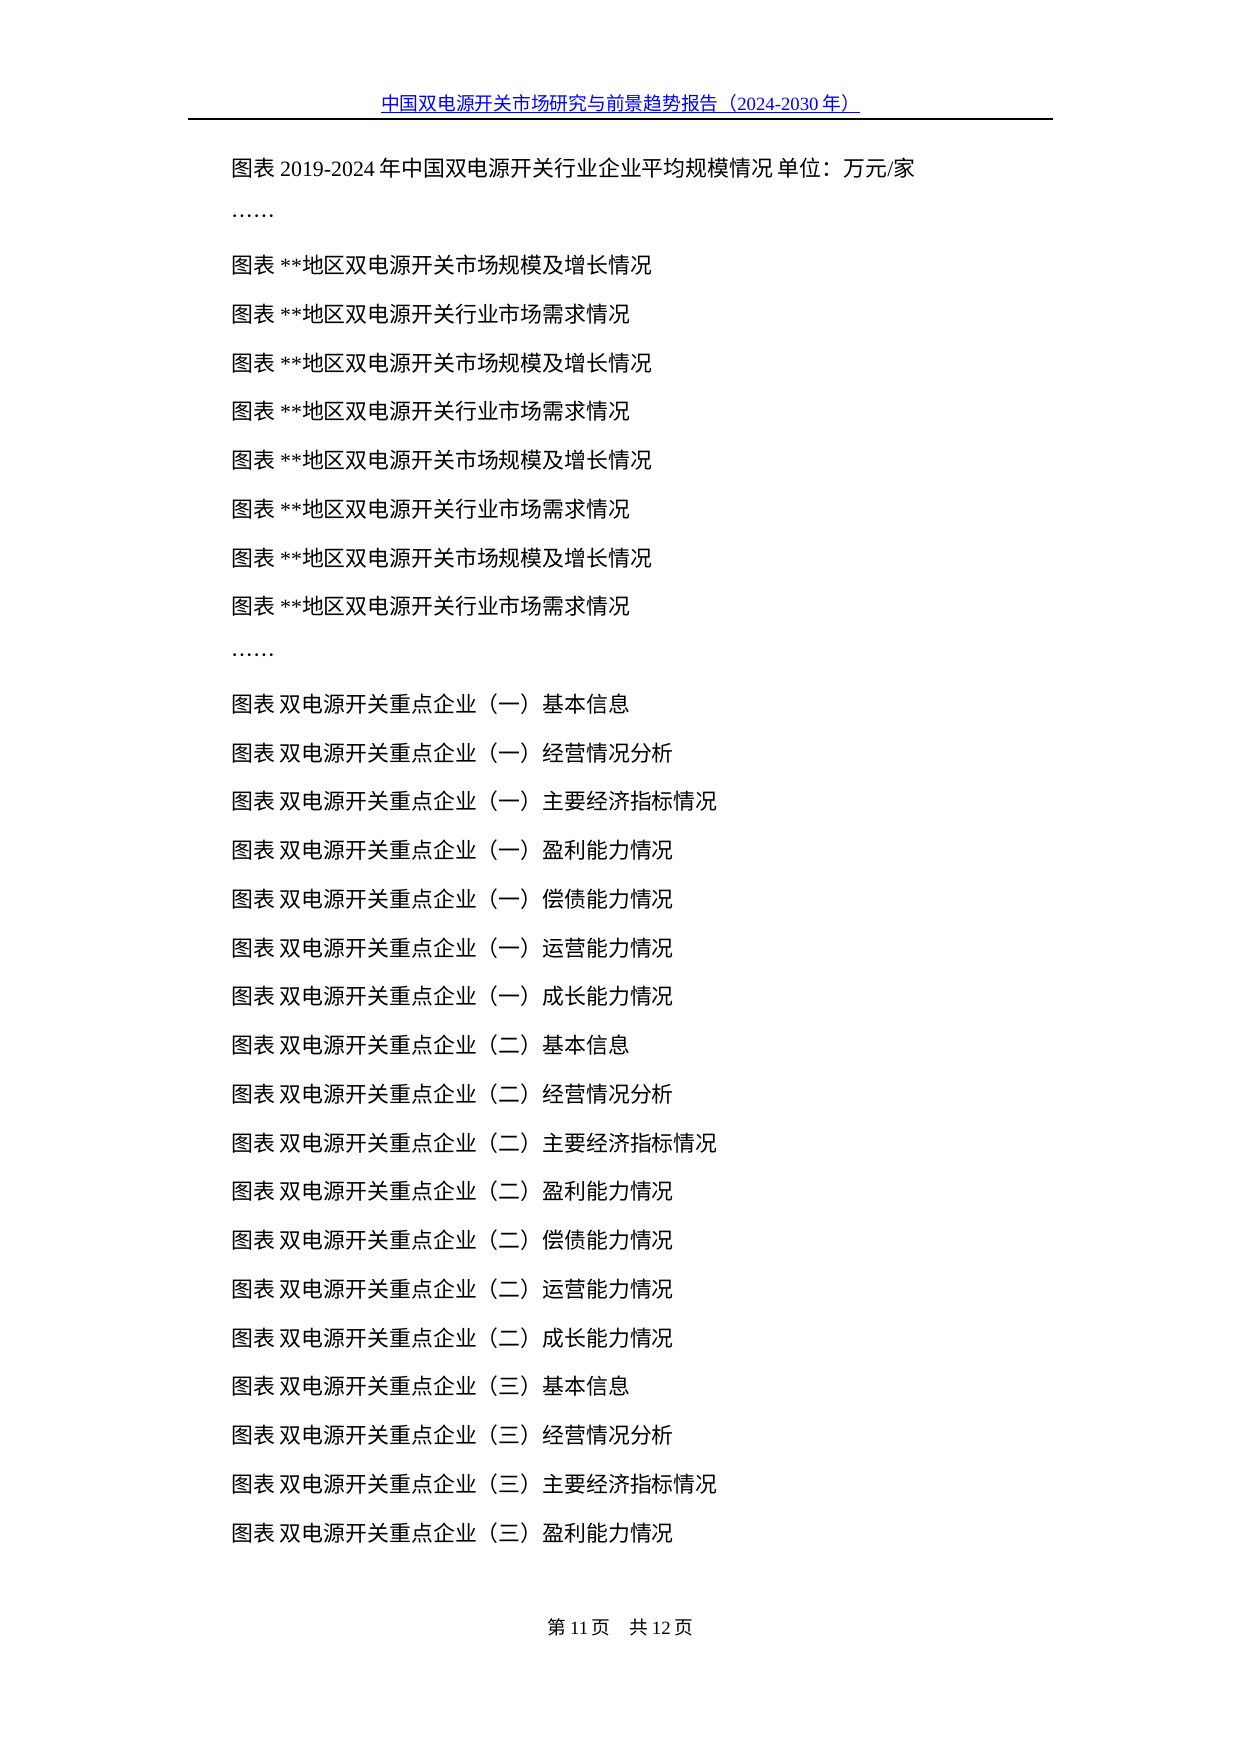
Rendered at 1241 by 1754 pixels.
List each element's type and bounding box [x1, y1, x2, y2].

text [187, 150, 1053, 1548]
